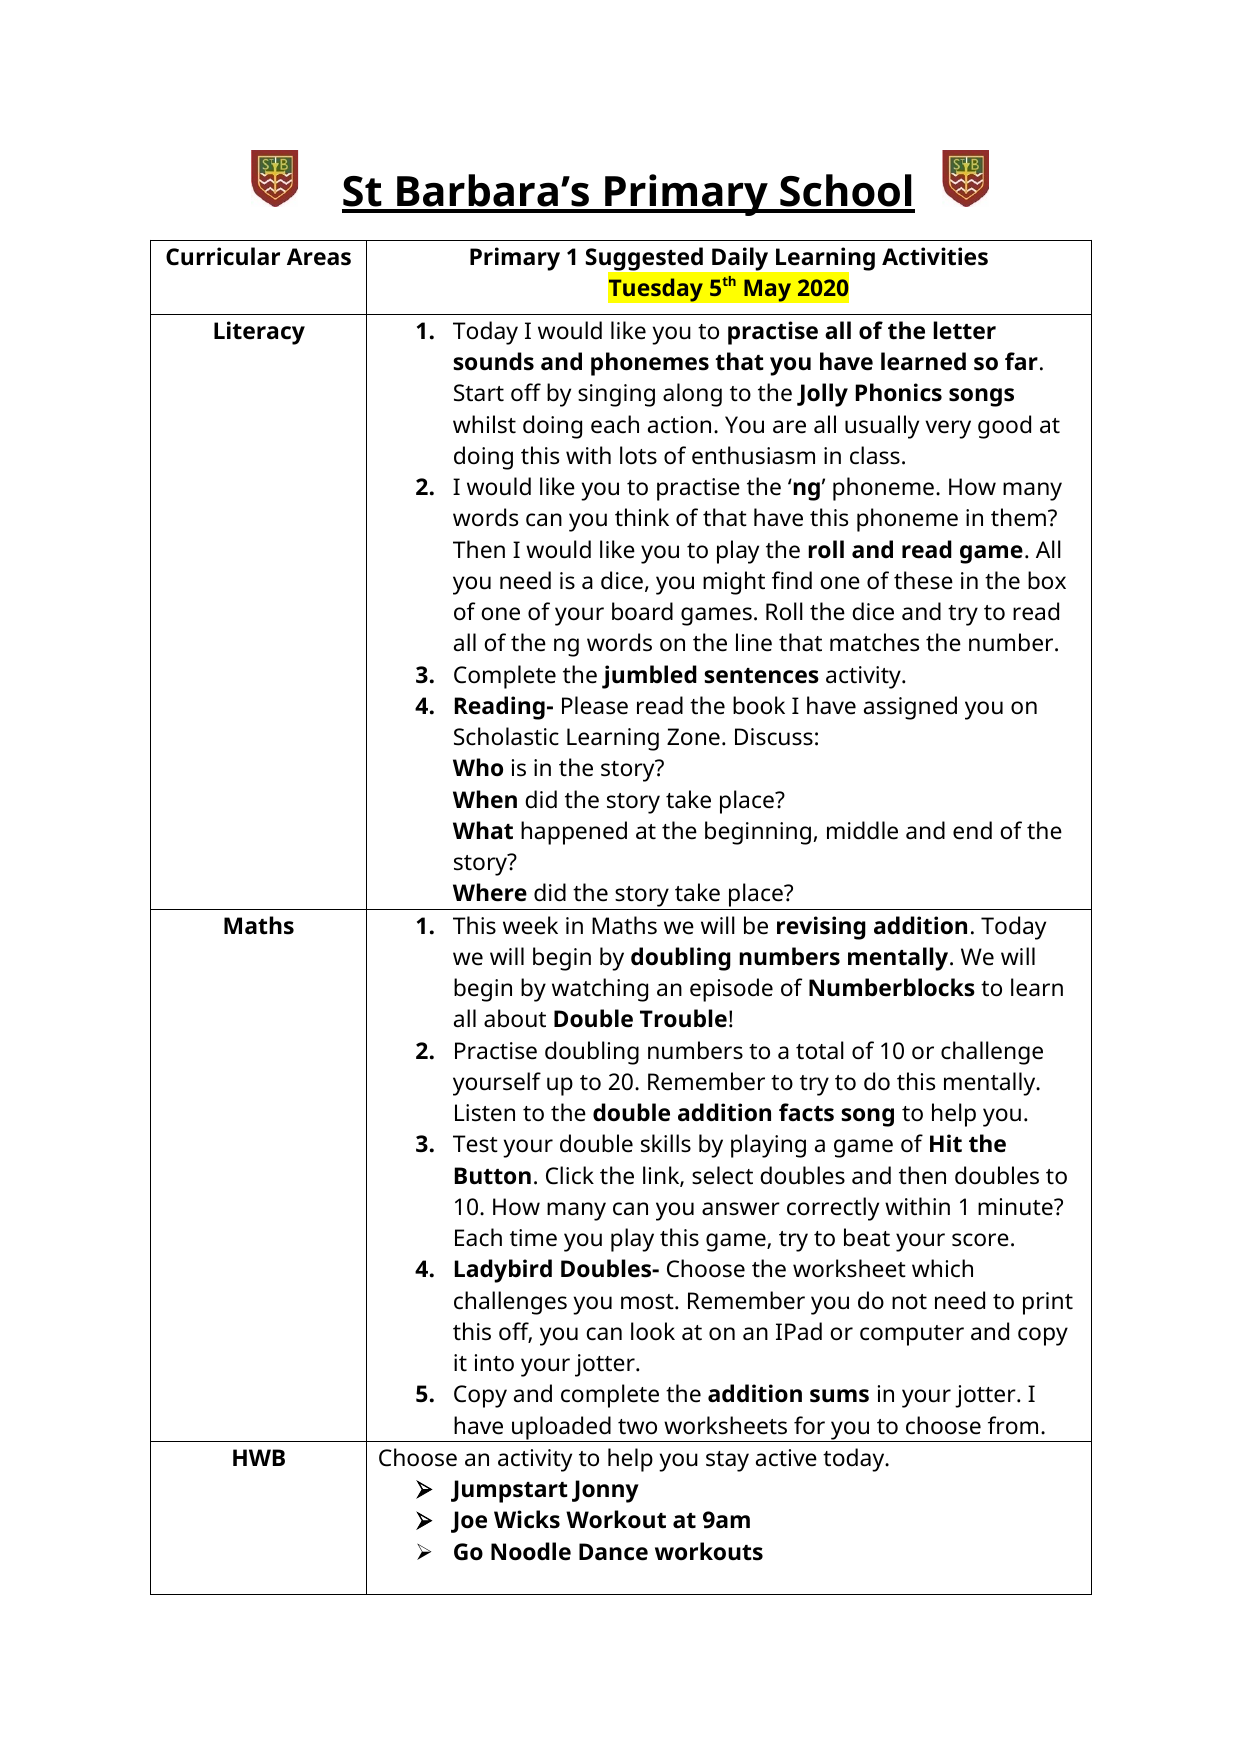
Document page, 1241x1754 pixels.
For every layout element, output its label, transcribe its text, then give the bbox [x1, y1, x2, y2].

picture [251, 150, 299, 207]
table_header Primary 1 Suggested Daily Learning Activities Tuesday 5th May 2020 [367, 241, 1091, 314]
table_cell Today I would like you to practise all of the letter sounds and phonemes that you have learned so far. Start off by singing along to the Jolly Phonics songs whilst doing each action. You are all usually very good at doing this with lots of enthusiasm in class. I would like you to practise the ‘ng’ phoneme. How many words can you think of that have this phoneme in them? Then I would like you to play the roll and read game. All you need is a dice, you might find one of these in the box of one of your board games. Roll the dice and try to read all of the ng words on the line that matches the number. Complete the jumbled sentences activity. Reading- Please read the book I have assigned you on Scholastic Learning Zone. Discuss: Who is in the story? When did the story take place? What happened at the beginning, middle and end of the story? Where did the story take place? [367, 315, 1091, 909]
text St Barbara’s Primary School [150, 150, 1090, 218]
table_cell Literacy [151, 315, 366, 909]
table_cell Choose an activity to help you stay active today. Jumpstart Jonny Joe Wicks Workout at 9am Go Noodle Dance workouts [367, 1442, 1091, 1594]
table_cell Maths [151, 910, 366, 1441]
table_cell This week in Maths we will be revising addition. Today we will begin by doubling numbers mentally. We will begin by watching an episode of Numberblocks to learn all about Double Trouble! Practise doubling numbers to a total of 10 or challenge yourself up to 20. Remember to try to do this mentally. Listen to the double addition facts song to help you. Test your double skills by playing a game of Hit the Button. Click the link, select doubles and then doubles to 10. How many can you answer correctly within 1 minute? Each time you play this game, try to beat your score. Ladybird Doubles- Choose the worksheet which challenges you most. Remember you do not need to print this off, you can look at on an IPad or computer and copy it into your jotter. Copy and complete the addition sums in your jotter. I have uploaded two worksheets for you to choose from. [367, 910, 1091, 1441]
table_cell HWB [151, 1442, 366, 1594]
table_header Curricular Areas [151, 241, 366, 314]
picture [942, 150, 989, 207]
